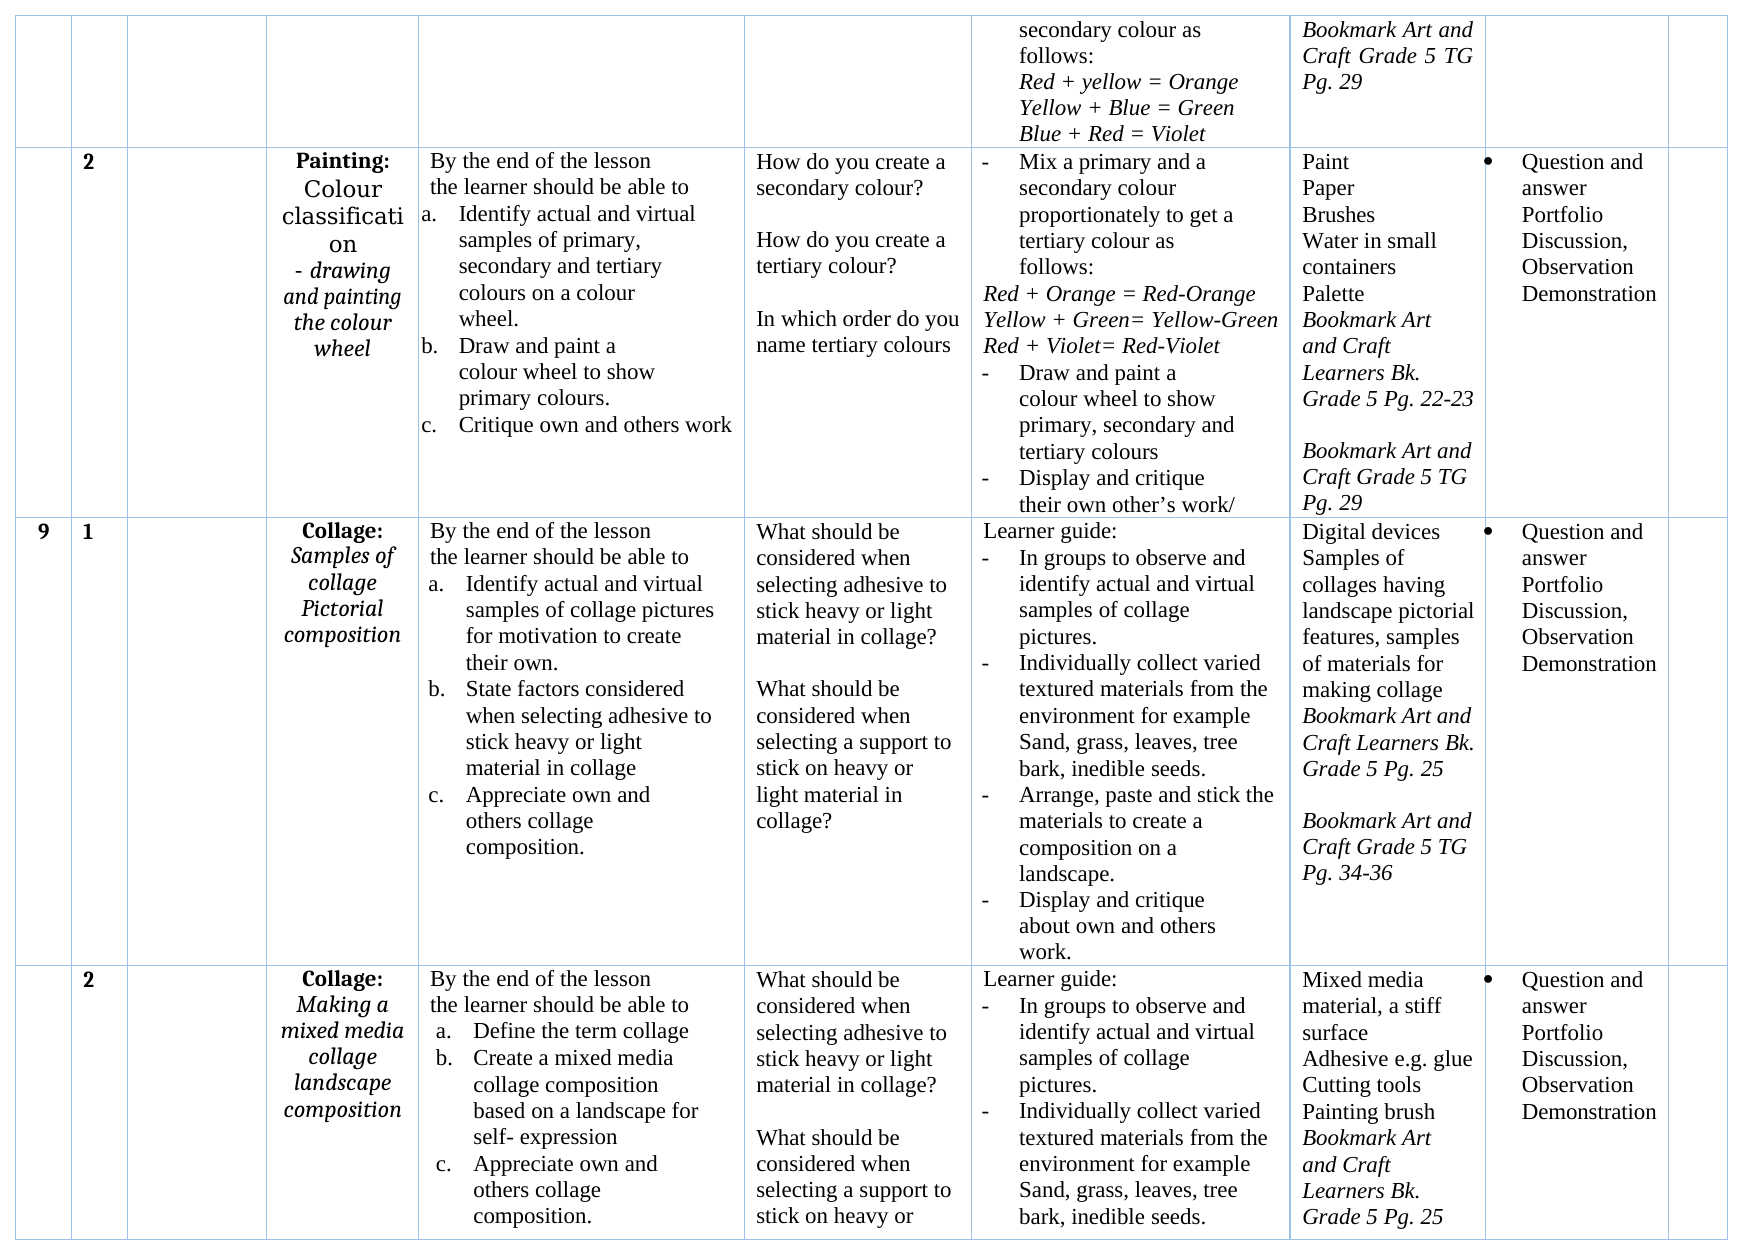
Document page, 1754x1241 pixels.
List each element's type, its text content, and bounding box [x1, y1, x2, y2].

table_header [419, 16, 744, 147]
table_header [128, 16, 266, 147]
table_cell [419, 966, 744, 1239]
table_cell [972, 966, 1289, 1239]
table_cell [267, 966, 418, 1239]
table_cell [1291, 966, 1485, 1239]
table_header [16, 16, 71, 147]
table_cell 2 [72, 966, 127, 1239]
table_header [1486, 16, 1668, 147]
table_cell [128, 966, 266, 1239]
table_cell 1 [72, 518, 127, 965]
table_cell By the end of the lesson the learner should be able to Identify actual and virtual samples of collage pictures for motivation to create their own. State factors considered when selecting adhesive to stick heavy or light material in collage Appreciate own and others collage composition. [419, 518, 744, 965]
table_cell [16, 966, 71, 1239]
table_cell [1669, 966, 1727, 1239]
table_header [72, 16, 127, 147]
table_header secondary colour as follows: Red + yellow = Orange Yellow + Blue = Green Blue + Red = Violet [972, 16, 1289, 147]
table_header [745, 16, 971, 147]
table_cell Digital devices Samples of collages having landscape pictorial features, samples of materials for making collage Bookmark Art and Craft Learners Bk. Grade 5 Pg. 25 Bookmark Art and Craft Grade 5 TG Pg. 34-36 [1291, 518, 1485, 965]
table_cell Collage: Samples of collage Pictorial composition [267, 518, 418, 965]
table_cell [128, 148, 266, 517]
table_cell Mix a primary and a secondary colour proportionately to get a tertiary colour as follows: Red + Orange = Red-Orange Yellow + Green= Yellow-Green Red + Violet= Red-Violet Draw and paint a colour wheel to show primary, secondary and tertiary colours Display and critique their own other’s work/ [972, 148, 1289, 517]
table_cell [745, 966, 971, 1239]
table_cell Learner guide: In groups to observe and identify actual and virtual samples of collage pictures. Individually collect varied textured materials from the environment for example Sand, grass, leaves, tree bark, inedible seeds. Arrange, paste and stick the materials to create a composition on a landscape. Display and critique about own and others work. [972, 518, 1289, 965]
table_cell Question and answer Portfolio Discussion, Observation Demonstration [1486, 518, 1668, 965]
table_cell Question and answer Portfolio Discussion, Observation Demonstration [1486, 148, 1668, 517]
table_header Bookmark Art and Craft Grade 5 TG Pg. 29 [1291, 16, 1485, 147]
table_cell [128, 518, 266, 965]
table_header [1669, 16, 1727, 147]
table_cell [1669, 518, 1727, 965]
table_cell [1486, 966, 1668, 1239]
table_cell Paint Paper Brushes Water in small containers Palette Bookmark Art and Craft Learners Bk. Grade 5 Pg. 22-23 Bookmark Art and Craft Grade 5 TG Pg. 29 [1291, 148, 1485, 517]
table_cell Painting: Colour classification - drawing and painting the colour wheel [267, 148, 418, 517]
table_cell How do you create a secondary colour? How do you create a tertiary colour? In which order do you name tertiary colours [745, 148, 971, 517]
table_cell 2 [72, 148, 127, 517]
table_cell By the end of the lesson the learner should be able to Identify actual and virtual samples of primary, secondary and tertiary colours on a colour wheel. Draw and paint a colour wheel to show primary colours. Critique own and others work [419, 148, 744, 517]
table_header [267, 16, 418, 147]
table_cell [1669, 148, 1727, 517]
table_cell [16, 148, 71, 517]
table_cell 9 [16, 518, 71, 965]
